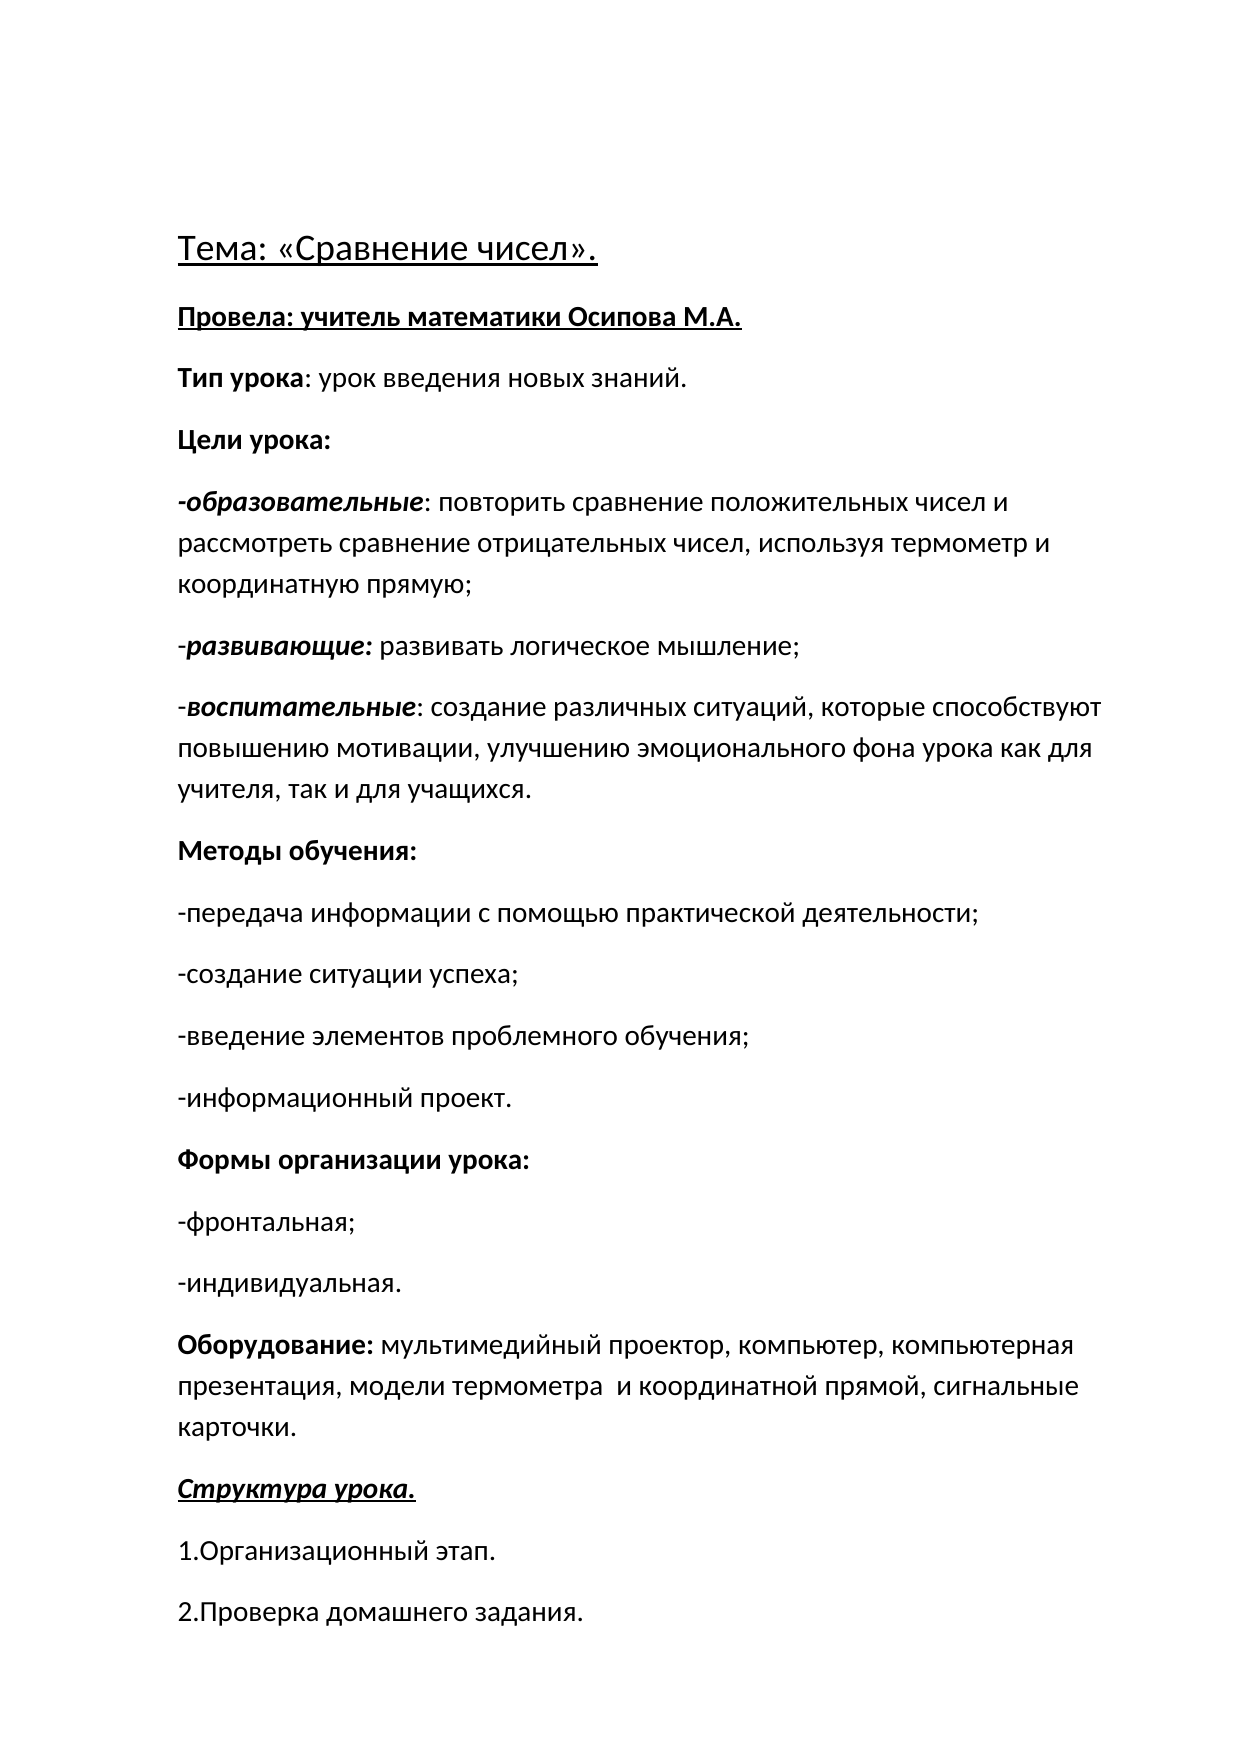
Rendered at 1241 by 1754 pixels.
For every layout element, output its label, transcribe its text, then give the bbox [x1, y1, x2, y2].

text -информационный проект. [177, 1079, 1152, 1115]
text Цели урока: [177, 421, 1152, 457]
text -образовательные: повторить сравнение положительных чисел и рассмотреть сравнение отрицательных чисел, используя термометр и координатную прямую; [177, 483, 1152, 601]
text -создание ситуации успеха; [177, 956, 1152, 991]
text Формы организации урока: [177, 1141, 1152, 1177]
text 1.Организационный этап. [177, 1532, 1152, 1567]
text Структура урока. [177, 1470, 1152, 1506]
text Методы обучения: [177, 832, 1152, 868]
text -индивидуальная. [177, 1264, 1152, 1300]
text -воспитательные: создание различных ситуаций, которые способствуют повышению мотивации, улучшению эмоционального фона урока как для учителя, так и для учащихся. [177, 688, 1152, 806]
text Оборудование: мультимедийный проектор, компьютер, компьютерная презентация, модели термометра и координатной прямой, сигнальные карточки. [177, 1326, 1152, 1444]
text -развивающие: развивать логическое мышление; [177, 627, 1152, 662]
text -фронтальная; [177, 1203, 1152, 1238]
text Тип урока: урок введения новых знаний. [177, 359, 1152, 395]
text 2.Проверка домашнего задания. [177, 1593, 1152, 1629]
text Тема: «Сравнение чисел». [177, 224, 1152, 270]
text -введение элементов проблемного обучения; [177, 1017, 1152, 1053]
text -передача информации с помощью практической деятельности; [177, 894, 1152, 929]
text Провела: учитель математики Осипова М.А. [177, 298, 1152, 333]
